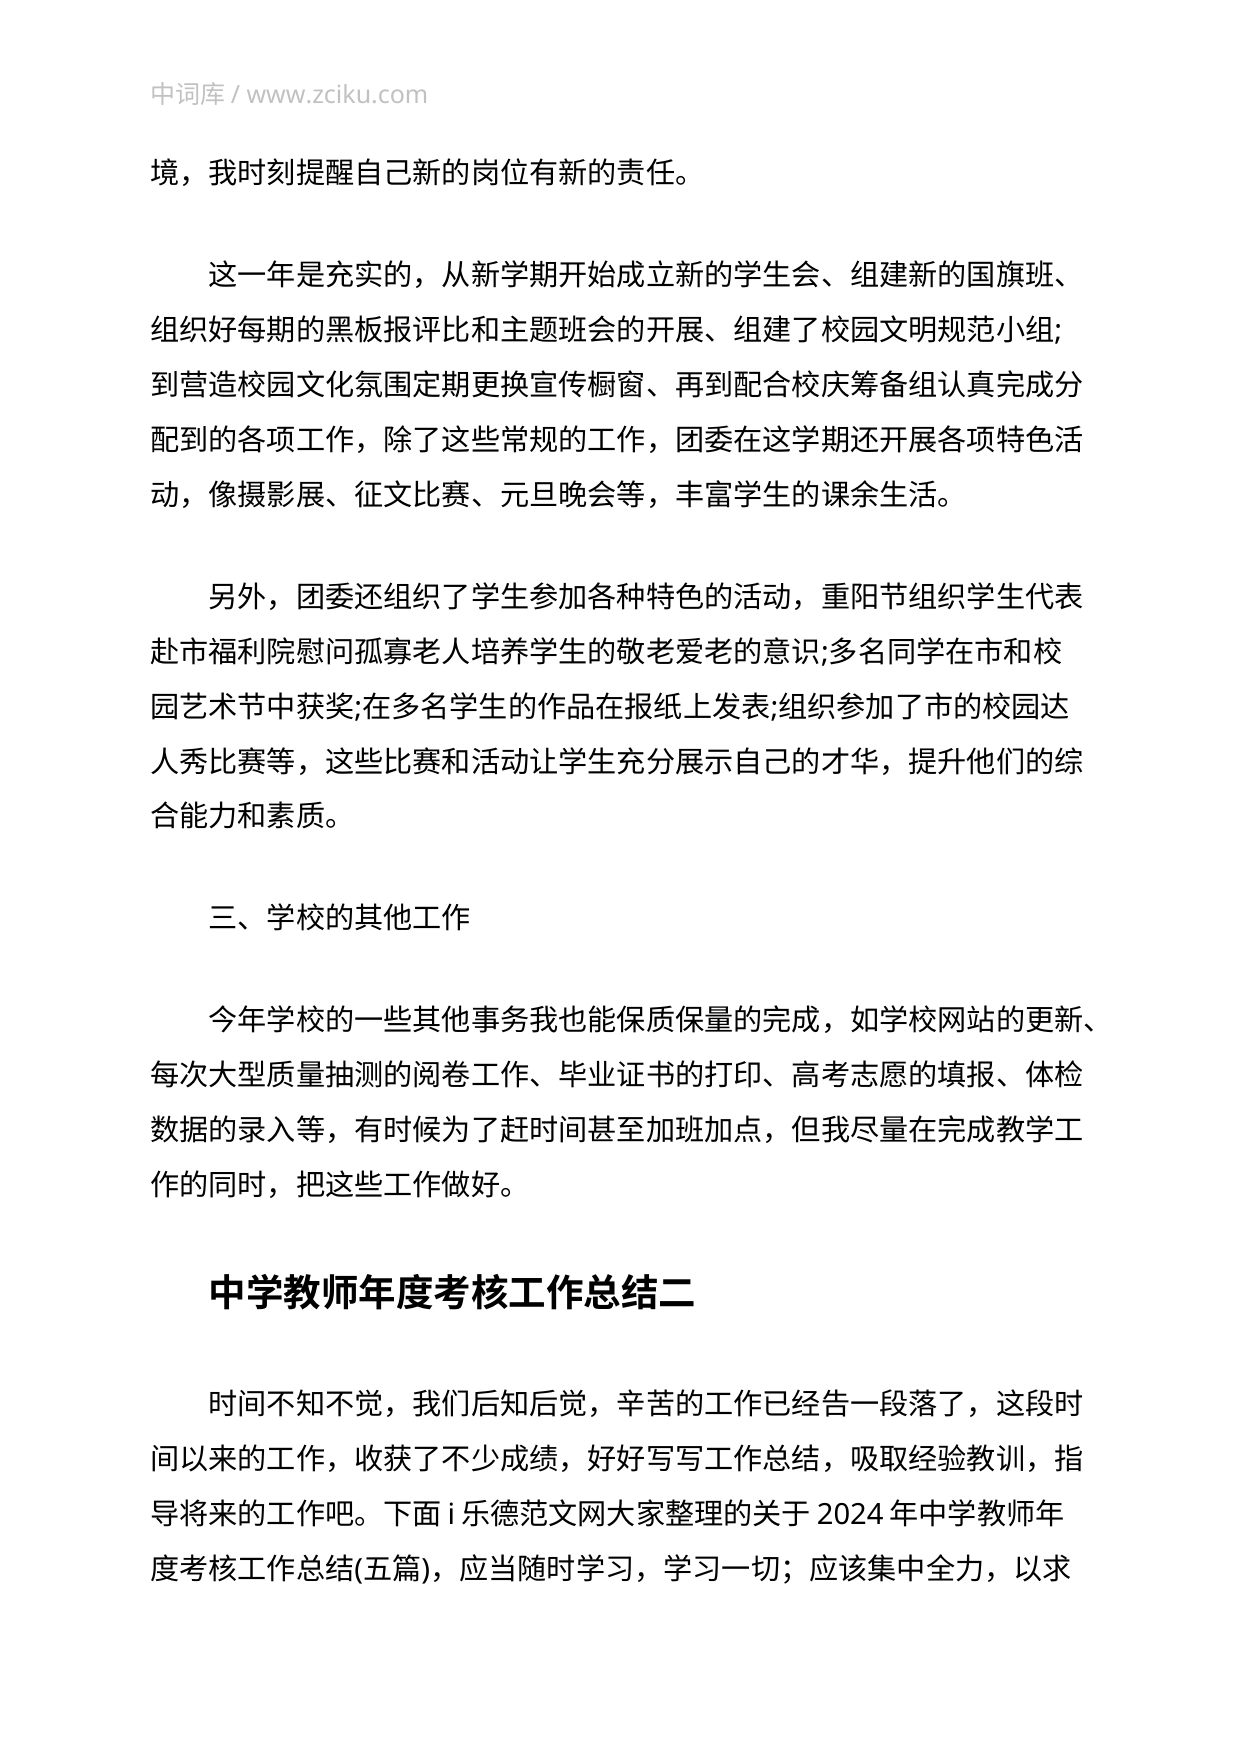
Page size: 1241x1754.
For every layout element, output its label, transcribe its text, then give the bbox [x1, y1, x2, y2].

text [150, 1380, 1090, 1588]
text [150, 150, 1090, 192]
text 这一年是充实的，从新学期开始成立新的学生会、组建新的国旗班、组织好每期的黑板报评比和主题班会的开展、组建了校园文明规范小组;到营造校园文化氛围定期更换宣传橱窗、再到配合校庆筹备组认真完成分配到的各项工作，除了这些常规的工作，团委在这学期还开展各项特色活动，像摄影展、征文比赛、元旦晚会等，丰富学生的课余生活。 [150, 252, 1090, 514]
text 今年学校的一些其他事务我也能保质保量的完成，如学校网站的更新、每次大型质量抽测的阅卷工作、毕业证书的打印、高考志愿的填报、体检数据的录入等，有时候为了赶时间甚至加班加点，但我尽量在完成教学工作的同时，把这些工作做好。 [150, 997, 1090, 1203]
text 另外，团委还组织了学生参加各种特色的活动，重阳节组织学生代表赴市福利院慰问孤寡老人培养学生的敬老爱老的意识;多名同学在市和校园艺术节中获奖;在多名学生的作品在报纸上发表;组织参加了市的校园达人秀比赛等，这些比赛和活动让学生充分展示自己的才华，提升他们的综合能力和素质。 [150, 573, 1090, 835]
text 中学教师年度考核工作总结二 [150, 1263, 1090, 1317]
text 三、学校的其他工作 [150, 895, 1090, 937]
